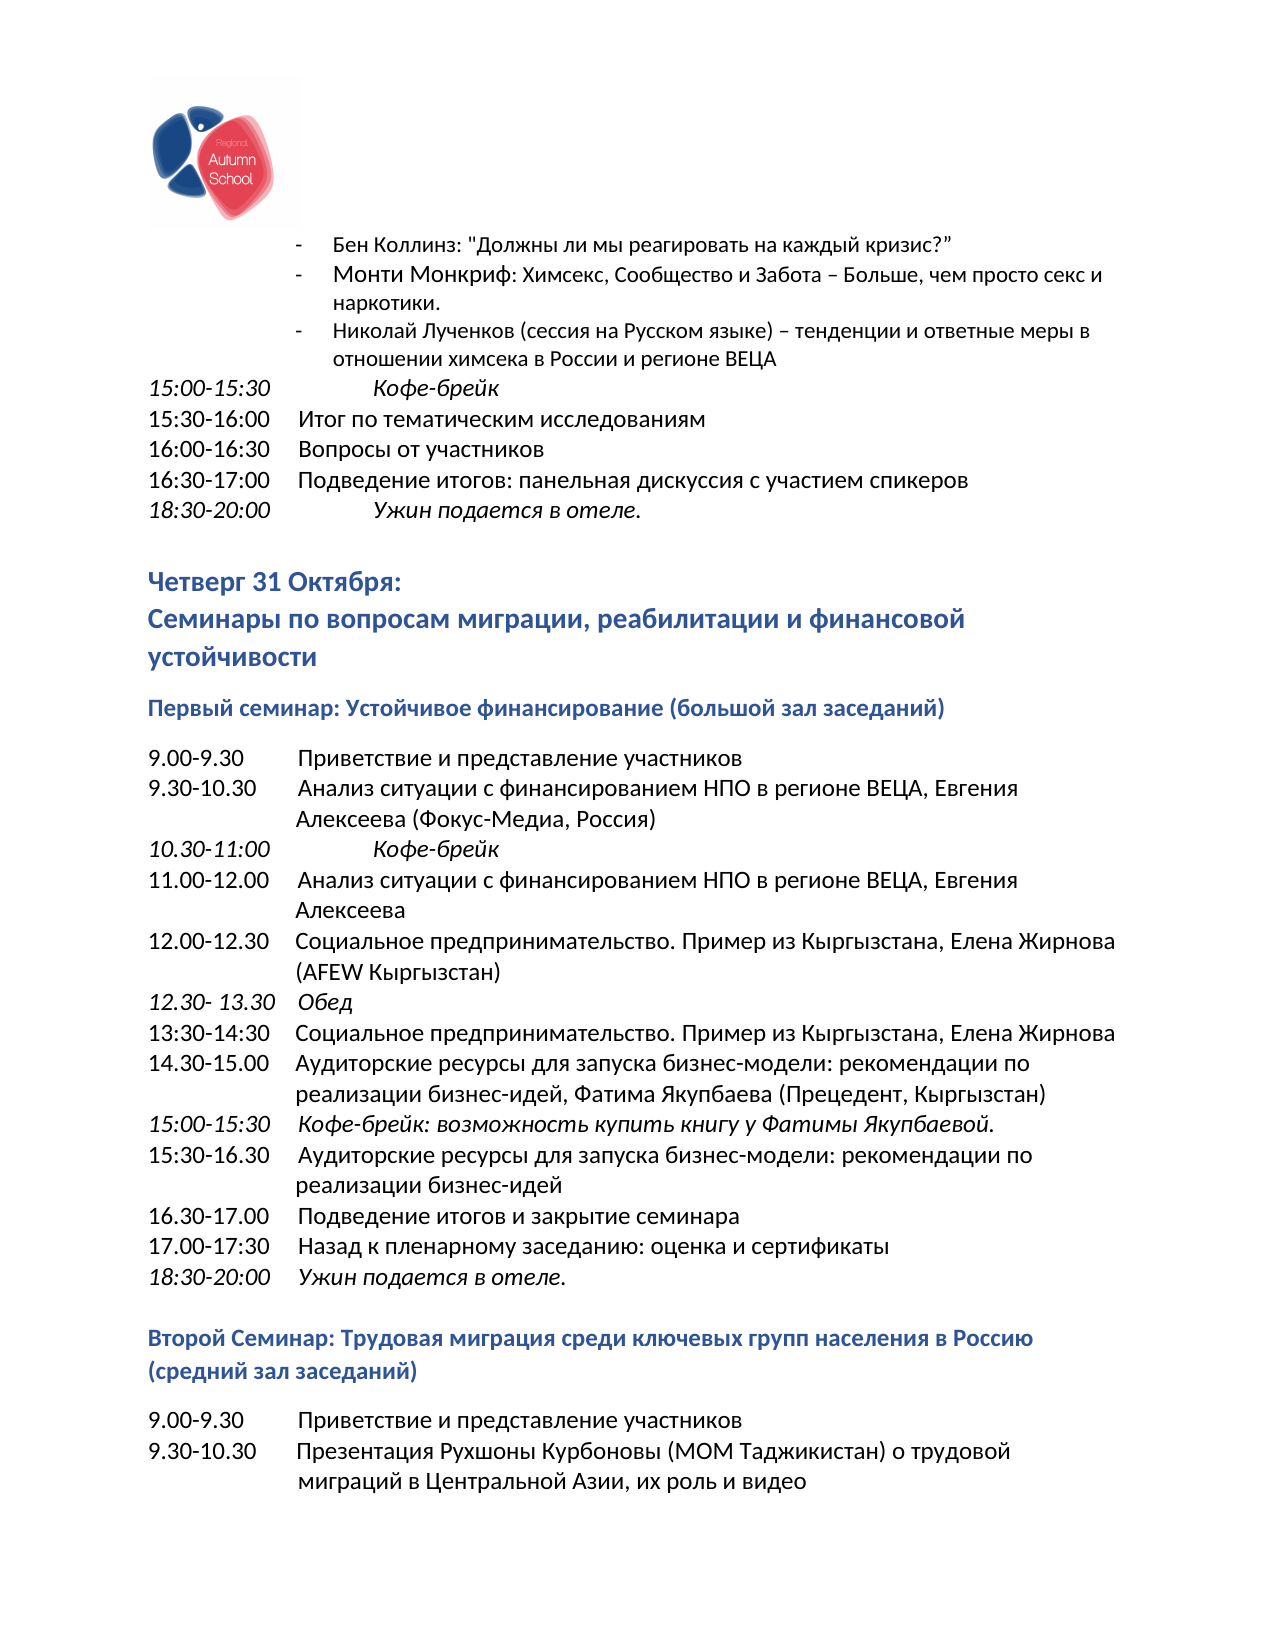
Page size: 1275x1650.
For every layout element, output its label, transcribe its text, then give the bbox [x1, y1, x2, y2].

text 12.00-12.30 Социальное предпринимательство. Пример из Кыргызстана, Елена Жирнова (AFEW Кыргызстан) [148, 925, 1127, 986]
text 16:00-16:30 Вопросы от участников [148, 433, 1127, 464]
list Монти Монкриф: Химсекс, Сообщество и Забота – Больше, чем просто секс и наркотики. [295, 258, 1127, 316]
text 15:00-15:30 Кофе-брейк [148, 372, 1127, 403]
text 9.30-10.30 Анализ ситуации с финансированием НПО в регионе ВЕЦА, Евгения Алексеева (Фокус-Медиа, Россия) [148, 772, 1127, 833]
text 12.30- 13.30 Обед [148, 986, 1127, 1017]
text 9.30-10.30 Презентация Рухшоны Курбоновы (МОМ Таджикистан) о трудовой [148, 1435, 1127, 1465]
list Бен Коллинз: "Должны ли мы реагировать на каждый кризис?” [295, 230, 1127, 258]
text миграций в Центральной Азии, их роль и видео [223, 1465, 1127, 1496]
text 10.30-11:00 Кофе-брейк [148, 833, 1127, 864]
text Первый семинар: Устойчивое финансирование (большой зал заседаний) [148, 692, 1127, 723]
text 15:30-16:00 Итог по тематическим исследованиям [148, 403, 1127, 433]
list Четверг 31 Октября: [148, 563, 1127, 598]
text 15:30-16.30 Аудиторские ресурсы для запуска бизнес-модели: рекомендации по реализации бизнес-идей [148, 1139, 1127, 1200]
text 16:30-17:00 Подведение итогов: панельная дискуссия с участием спикеров [148, 464, 1127, 494]
text 17.00-17:30 Назад к пленарному заседанию: оценка и сертификаты [148, 1230, 1127, 1261]
text 14.30-15.00 Аудиторские ресурсы для запуска бизнес-модели: рекомендации по реализации бизнес-идей, Фатима Якупбаева (Прецедент, Кыргызстан) [148, 1047, 1127, 1108]
text 18:30-20:00 Ужин подается в отеле. [148, 494, 1127, 525]
text Второй Семинар: Трудовая миграция среди ключевых групп населения в Россию (средний зал заседаний) [148, 1322, 1127, 1385]
picture [147, 75, 303, 230]
text 11.00-12.00 Анализ ситуации с финансированием НПО в регионе ВЕЦА, Евгения Алексеева [148, 864, 1127, 925]
text 18:30-20:00 Ужин подается в отеле. [148, 1261, 1127, 1291]
text 9.00-9.30 Приветствие и представление участников [148, 1404, 1127, 1435]
text 9.00-9.30 Приветствие и представление участников [148, 742, 1127, 772]
text 15:00-15:30 Кофе-брейк: возможность купить книгу у Фатимы Якупбаевой. [148, 1108, 1127, 1139]
text 13:30-14:30 Социальное предпринимательство. Пример из Кыргызстана, Елена Жирнова [148, 1017, 1127, 1047]
list Семинары по вопросам миграции, реабилитации и финансовой устойчивости [148, 600, 1127, 674]
list Николай Лученков (сессия на Русском языке) – тенденции и ответные меры в отношении химсека в России и регионе ВЕЦА [295, 316, 1127, 372]
text 16.30-17.00 Подведение итогов и закрытие семинара [148, 1200, 1127, 1230]
